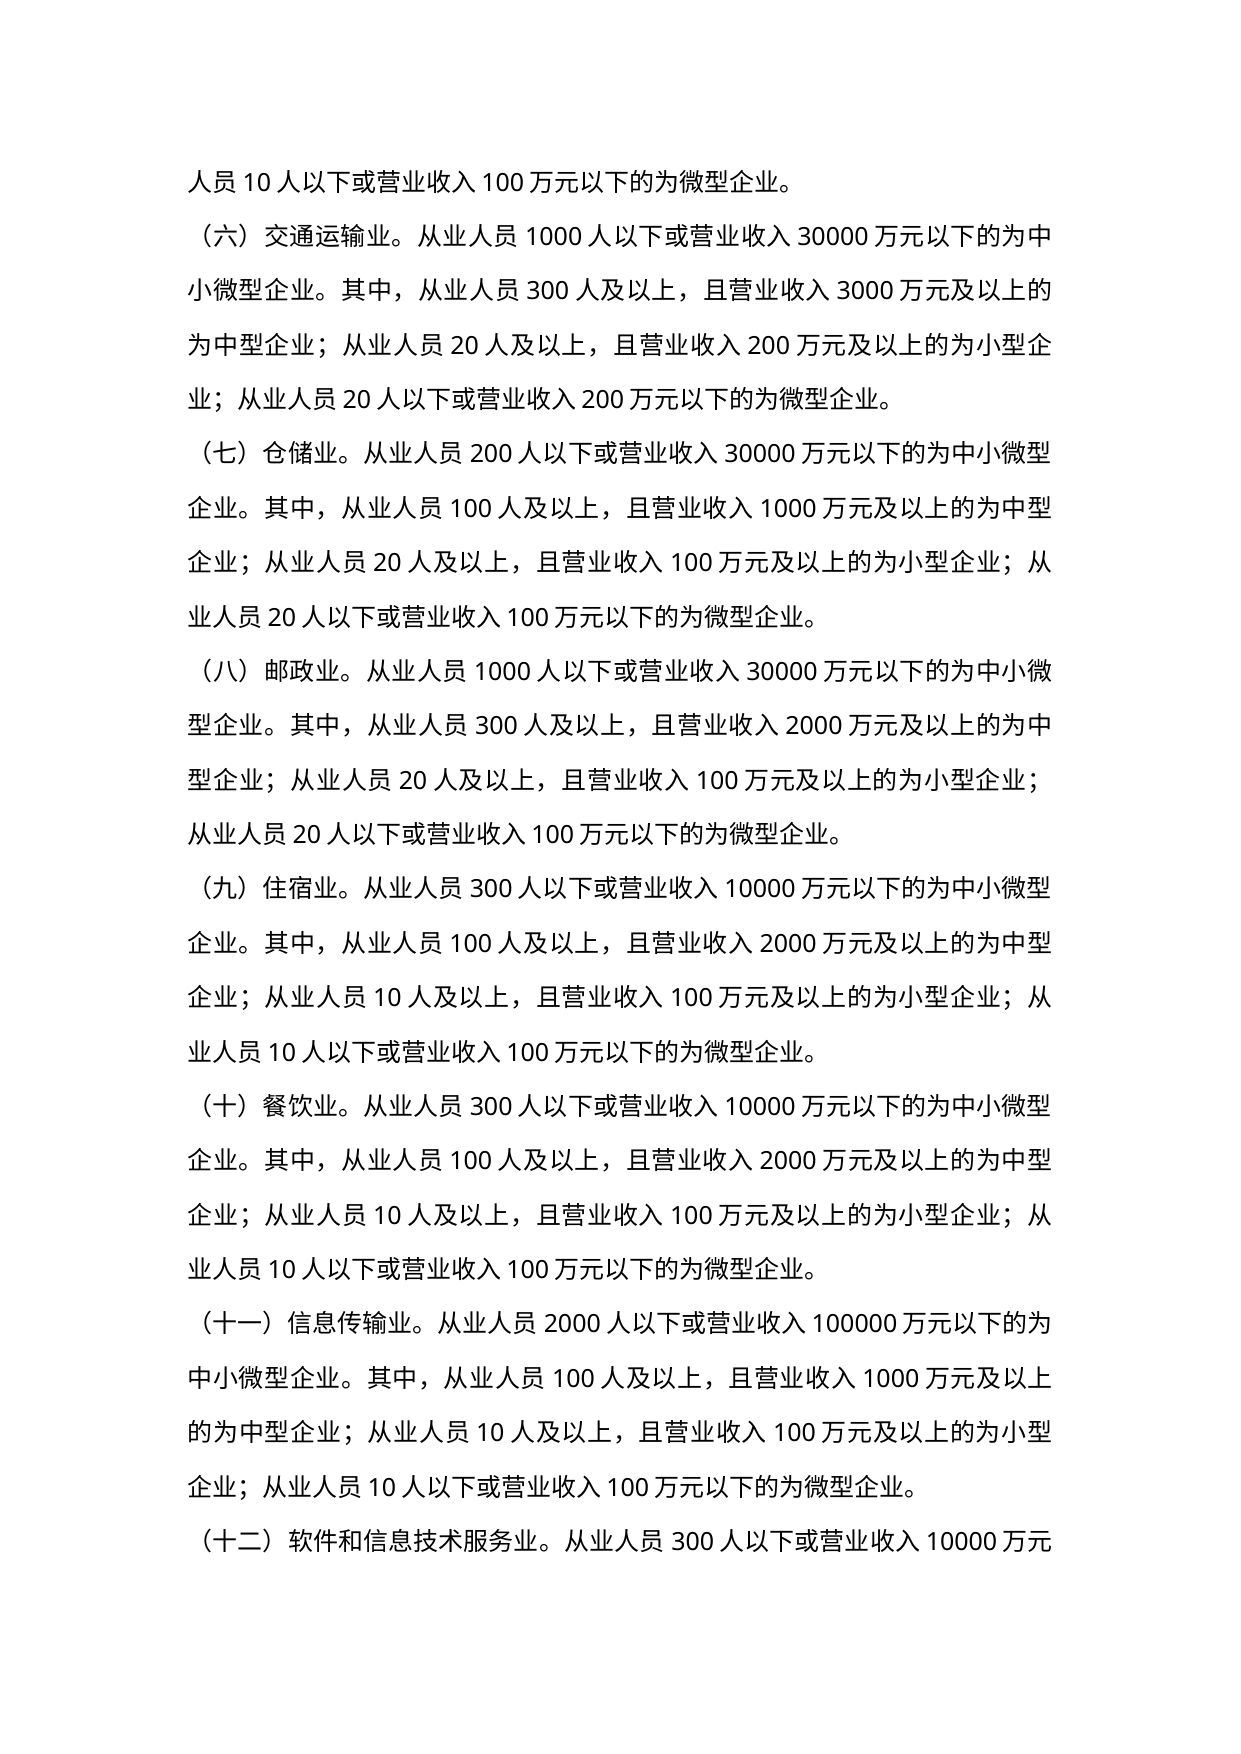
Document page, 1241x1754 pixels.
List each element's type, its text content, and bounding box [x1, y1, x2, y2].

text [187, 162, 1053, 198]
text （七）仓储业。从业人员200人以下或营业收入30000万元以下的为中小微型企业。其中，从业人员100人及以上，且营业收入1000万元及以上的为中型企业；从业人员20人及以上，且营业收入100万元及以上的为小型企业；从业人员20人以下或营业收入100万元以下的为微型企业。 [187, 434, 1053, 633]
text （六）交通运输业。从业人员1000人以下或营业收入30000万元以下的为中小微型企业。其中，从业人员300人及以上，且营业收入3000万元及以上的为中型企业；从业人员20人及以上，且营业收入200万元及以上的为小型企业；从业人员20人以下或营业收入200万元以下的为微型企业。 [187, 216, 1053, 416]
text （九）住宿业。从业人员300人以下或营业收入10000万元以下的为中小微型企业。其中，从业人员100人及以上，且营业收入2000万元及以上的为中型企业；从业人员10人及以上，且营业收入100万元及以上的为小型企业；从业人员10人以下或营业收入100万元以下的为微型企业。 [187, 869, 1053, 1068]
text （八）邮政业。从业人员1000人以下或营业收入30000万元以下的为中小微型企业。其中，从业人员300人及以上，且营业收入2000万元及以上的为中型企业；从业人员20人及以上，且营业收入100万元及以上的为小型企业；从业人员20人以下或营业收入100万元以下的为微型企业。 [187, 651, 1053, 851]
text （十一）信息传输业。从业人员2000人以下或营业收入100000万元以下的为中小微型企业。其中，从业人员100人及以上，且营业收入1000万元及以上的为中型企业；从业人员10人及以上，且营业收入100万元及以上的为小型企业；从业人员10人以下或营业收入100万元以下的为微型企业。 [187, 1304, 1053, 1503]
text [187, 1521, 1053, 1558]
text （十）餐饮业。从业人员300人以下或营业收入10000万元以下的为中小微型企业。其中，从业人员100人及以上，且营业收入2000万元及以上的为中型企业；从业人员10人及以上，且营业收入100万元及以上的为小型企业；从业人员10人以下或营业收入100万元以下的为微型企业。 [187, 1086, 1053, 1286]
